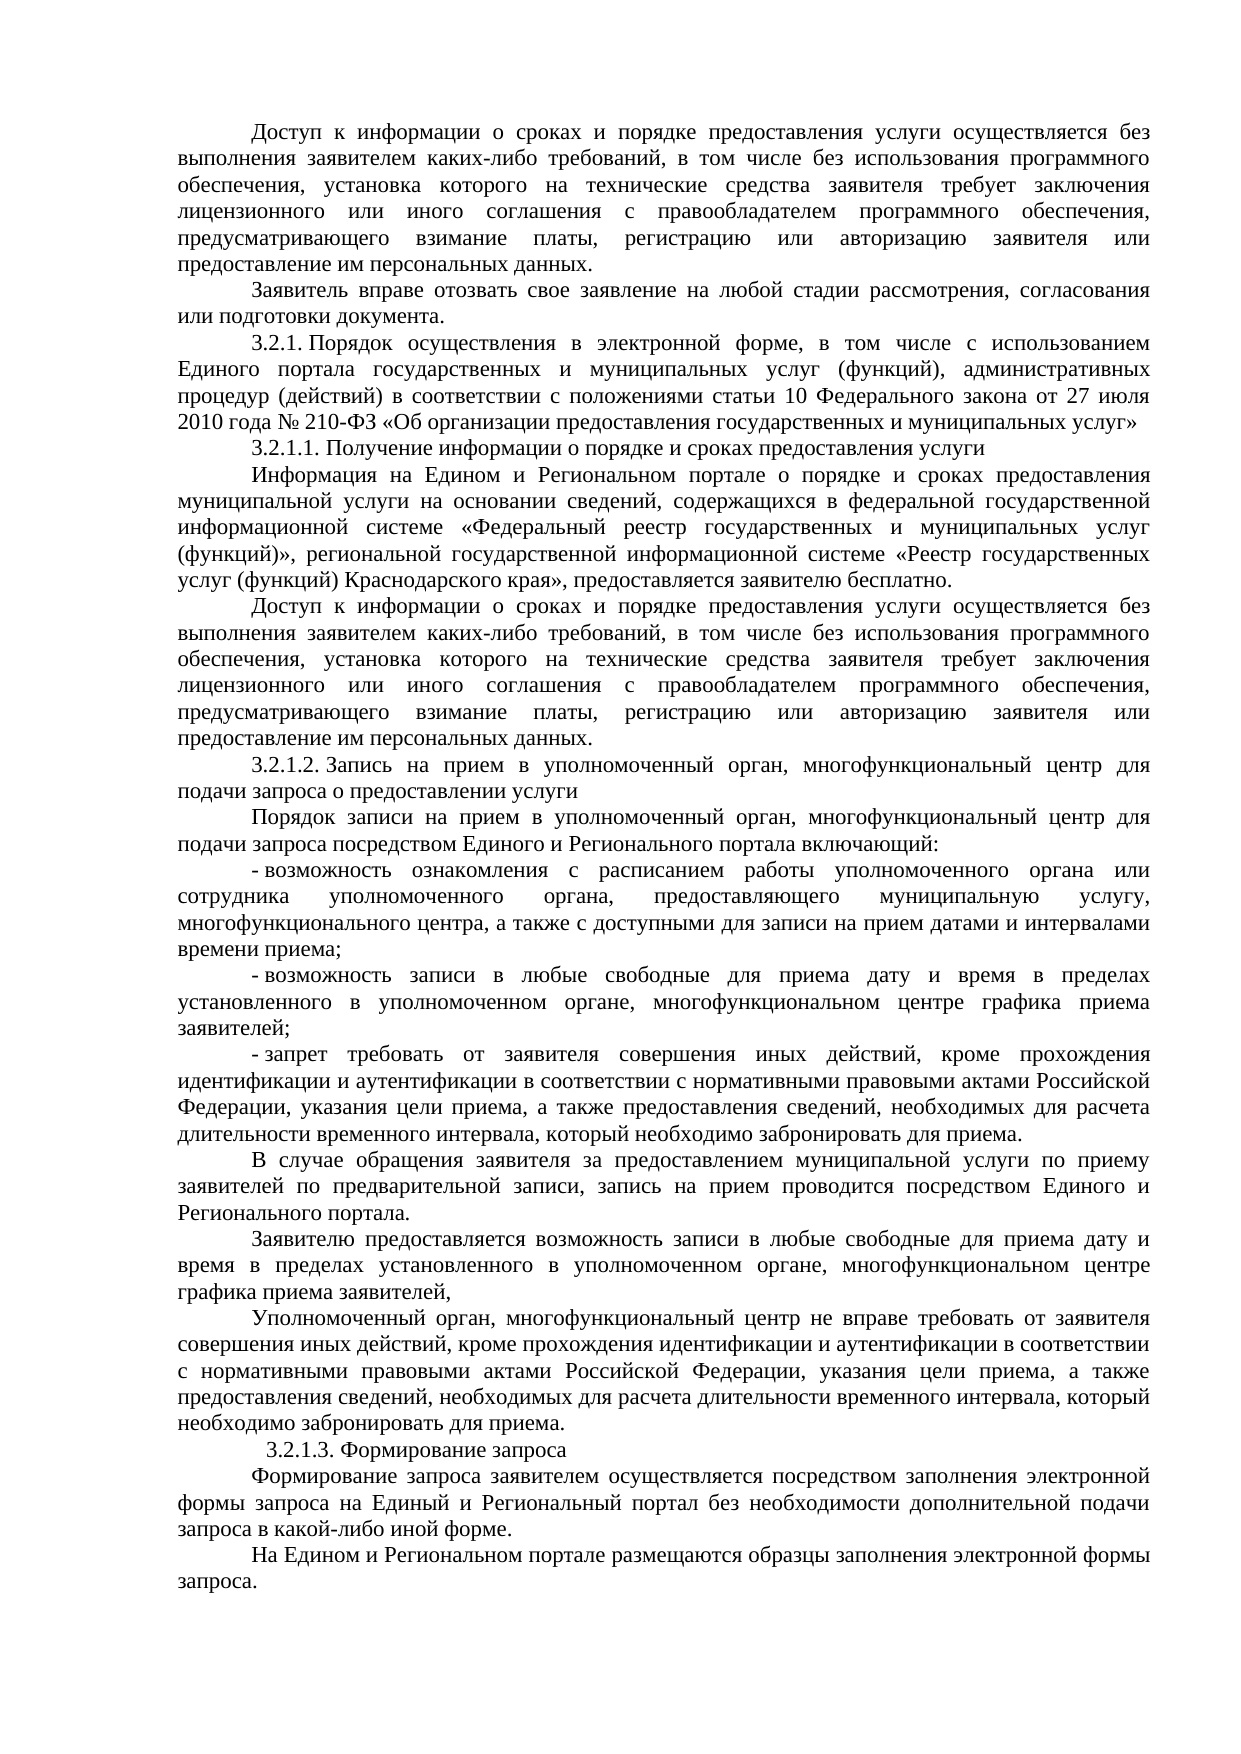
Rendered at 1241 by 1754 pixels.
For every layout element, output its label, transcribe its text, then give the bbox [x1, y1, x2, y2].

text На Едином и Региональном портале размещаются образцы заполнения электронной формы запроса. [177, 1541, 1152, 1594]
text Заявитель вправе отозвать свое заявление на любой стадии рассмотрения, согласования или подготовки документа. [177, 276, 1152, 329]
text Заявителю предоставляется возможность записи в любые свободные для приема дату и время в пределах установленного в уполномоченном органе, многофункциональном центре графика приема заявителей, [177, 1225, 1152, 1304]
text В случае обращения заявителя за предоставлением муниципальной услуги по приему заявителей по предварительной записи, запись на прием проводится посредством Единого и Регионального портала. [177, 1146, 1152, 1225]
text Порядок записи на прием в уполномоченный орган, многофункциональный центр для подачи запроса посредством Единого и Регионального портала включающий: [177, 803, 1152, 856]
text 3.2.1. Порядок осуществления в электронной форме, в том числе с использованием Единого портала государственных и муниципальных услуг (функций), административных процедур (действий) в соответствии с положениями статьи 10 Федерального закона от 27 июля 2010 года № 210-ФЗ «Об организации предоставления государственных и муниципальных услуг» [177, 329, 1152, 434]
text Доступ к информации о сроках и порядке предоставления услуги осуществляется без выполнения заявителем каких-либо требований, в том числе без использования программного обеспечения, установка которого на технические средства заявителя требует заключения лицензионного или иного соглашения с правообладателем программного обеспечения, предусматривающего взимание платы, регистрацию или авторизацию заявителя или предоставление им персональных данных. [177, 118, 1152, 276]
text - возможность ознакомления с расписанием работы уполномоченного органа или сотрудника уполномоченного органа, предоставляющего муниципальную услугу, многофункционального центра, а также с доступными для записи на прием датами и интервалами времени приема; [177, 856, 1152, 961]
text 3.2.1.1. Получение информации о порядке и сроках предоставления услуги [177, 434, 1152, 461]
text Уполномоченный орган, многофункциональный центр не вправе требовать от заявителя совершения иных действий, кроме прохождения идентификации и аутентификации в соответствии с нормативными правовыми актами Российской Федерации, указания цели приема, а также предоставления сведений, необходимых для расчета длительности временного интервала, который необходимо забронировать для приема. [177, 1304, 1152, 1436]
text Доступ к информации о сроках и порядке предоставления услуги осуществляется без выполнения заявителем каких-либо требований, в том числе без использования программного обеспечения, установка которого на технические средства заявителя требует заключения лицензионного или иного соглашения с правообладателем программного обеспечения, предусматривающего взимание платы, регистрацию или авторизацию заявителя или предоставление им персональных данных. [177, 592, 1152, 751]
text - возможность записи в любые свободные для приема дату и время в пределах установленного в уполномоченном органе, многофункциональном центре графика приема заявителей; [177, 961, 1152, 1041]
text 3.2.1.3. Формирование запроса [177, 1436, 1152, 1462]
text - запрет требовать от заявителя совершения иных действий, кроме прохождения идентификации и аутентификации в соответствии с нормативными правовыми актами Российской Федерации, указания цели приема, а также предоставления сведений, необходимых для расчета длительности временного интервала, который необходимо забронировать для приема. [177, 1041, 1152, 1146]
text Информация на Едином и Региональном портале о порядке и сроках предоставления муниципальной услуги на основании сведений, содержащихся в федеральной государственной информационной системе «Федеральный реестр государственных и муниципальных услуг (функций)», региональной государственной информационной системе «Реестр государственных услуг (функций) Краснодарского края», предоставляется заявителю бесплатно. [177, 461, 1152, 592]
text Формирование запроса заявителем осуществляется посредством заполнения электронной формы запроса на Единый и Региональный портал без необходимости дополнительной подачи запроса в какой-либо иной форме. [177, 1462, 1152, 1541]
text 3.2.1.2. Запись на прием в уполномоченный орган, многофункциональный центр для подачи запроса о предоставлении услуги [177, 751, 1152, 803]
